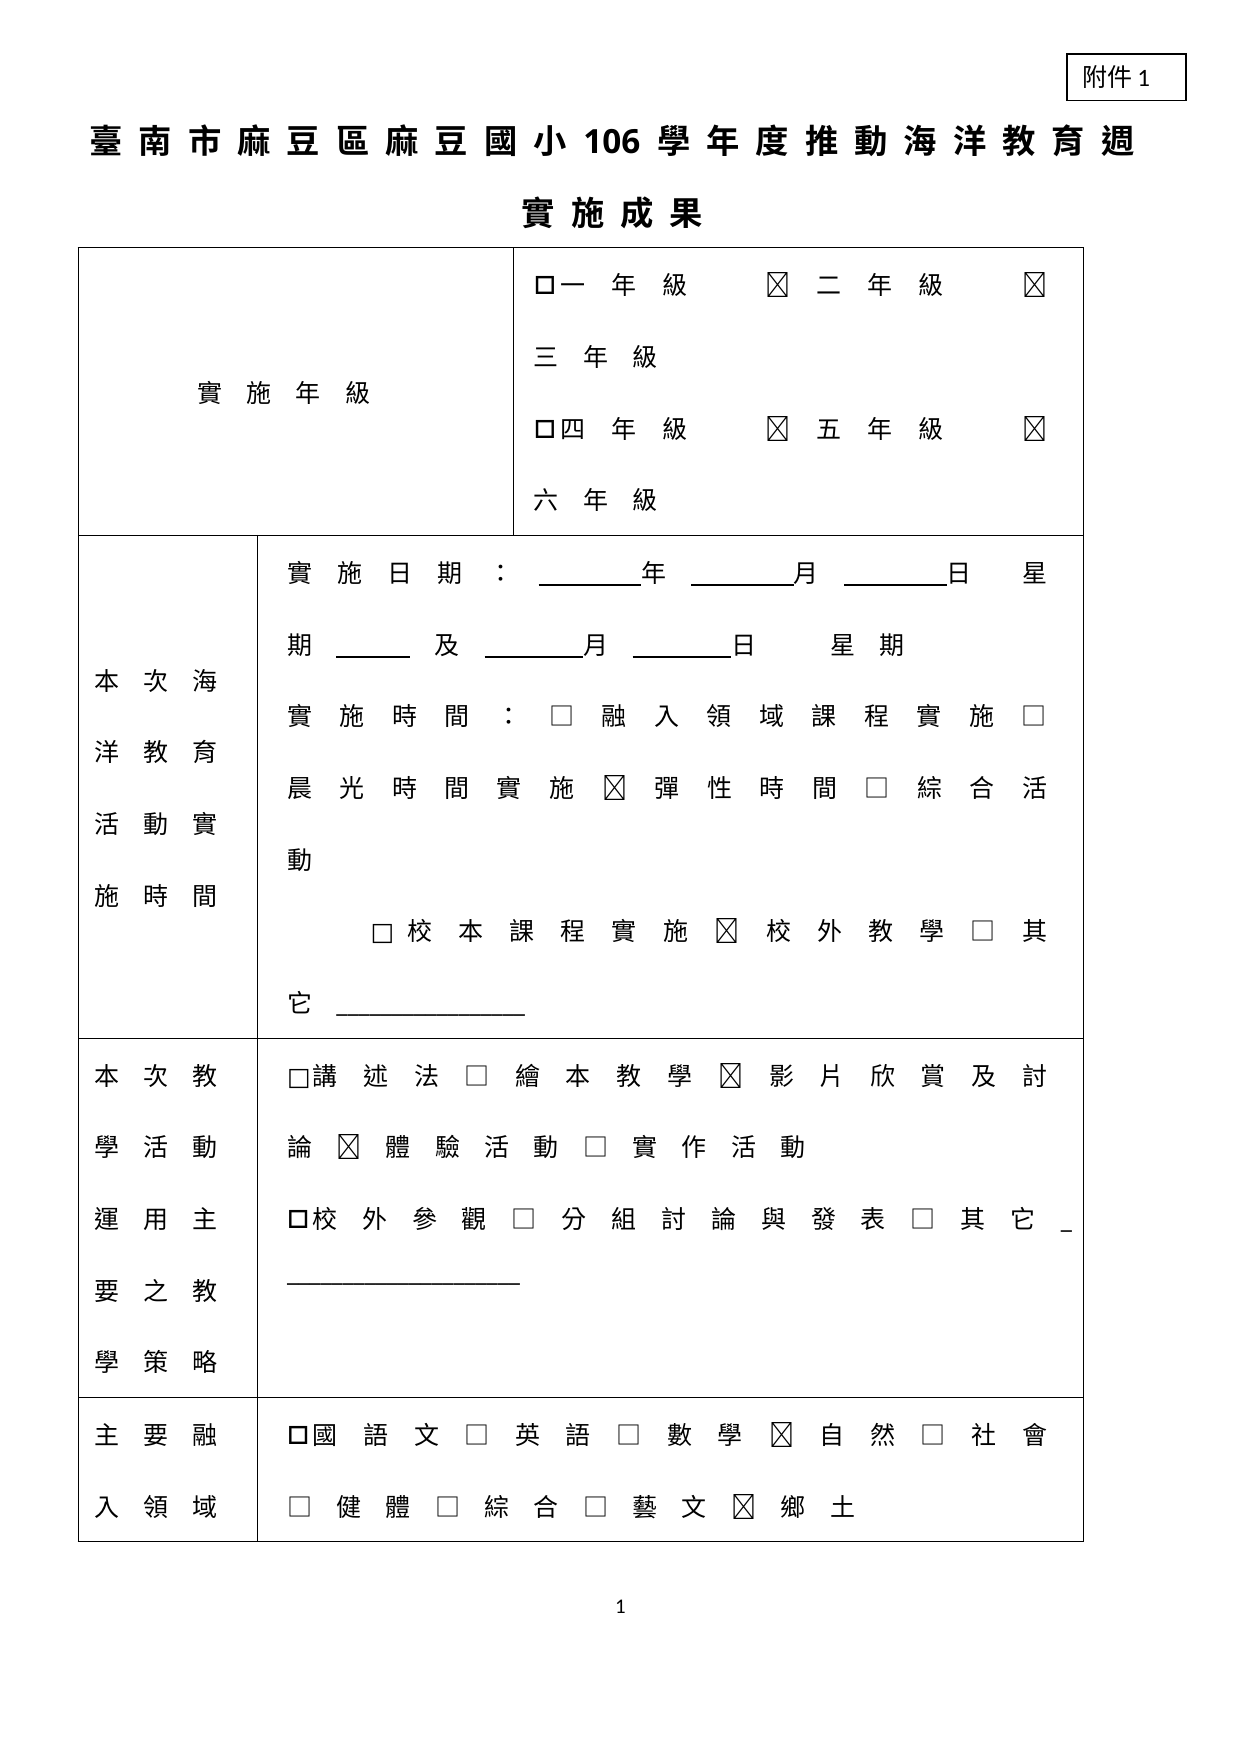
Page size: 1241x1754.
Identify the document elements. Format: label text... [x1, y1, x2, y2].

table_cell 主要融入領域 (可複選) [79, 1398, 257, 1541]
text 臺南市麻豆區麻豆國小106學年度推動海洋教育週實施成果 [89, 104, 1151, 247]
table_cell □講述法□繪本教學影片欣賞及討論體驗活動□實作活動 校外參觀□分組討論與發表□其它______________________ [258, 1039, 1083, 1397]
table_cell 本次海洋教育活動實施時間 [79, 536, 257, 1037]
table_cell 實施日期： 年 月 日 星期 及 月 日 星期 實施時間：□融入領域課程實施□晨光時間實施彈性時間□綜合活動 □校本課程實施校外教學□其它_________________ [258, 536, 1083, 1037]
table_header 實施年級 [79, 248, 513, 535]
table_header 一年級 二年級 三年級 四年級 五年級 六年級 [514, 248, 1083, 535]
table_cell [258, 1398, 1083, 1541]
table_cell 本次教學活動運用主要之教學策略 [79, 1039, 257, 1397]
